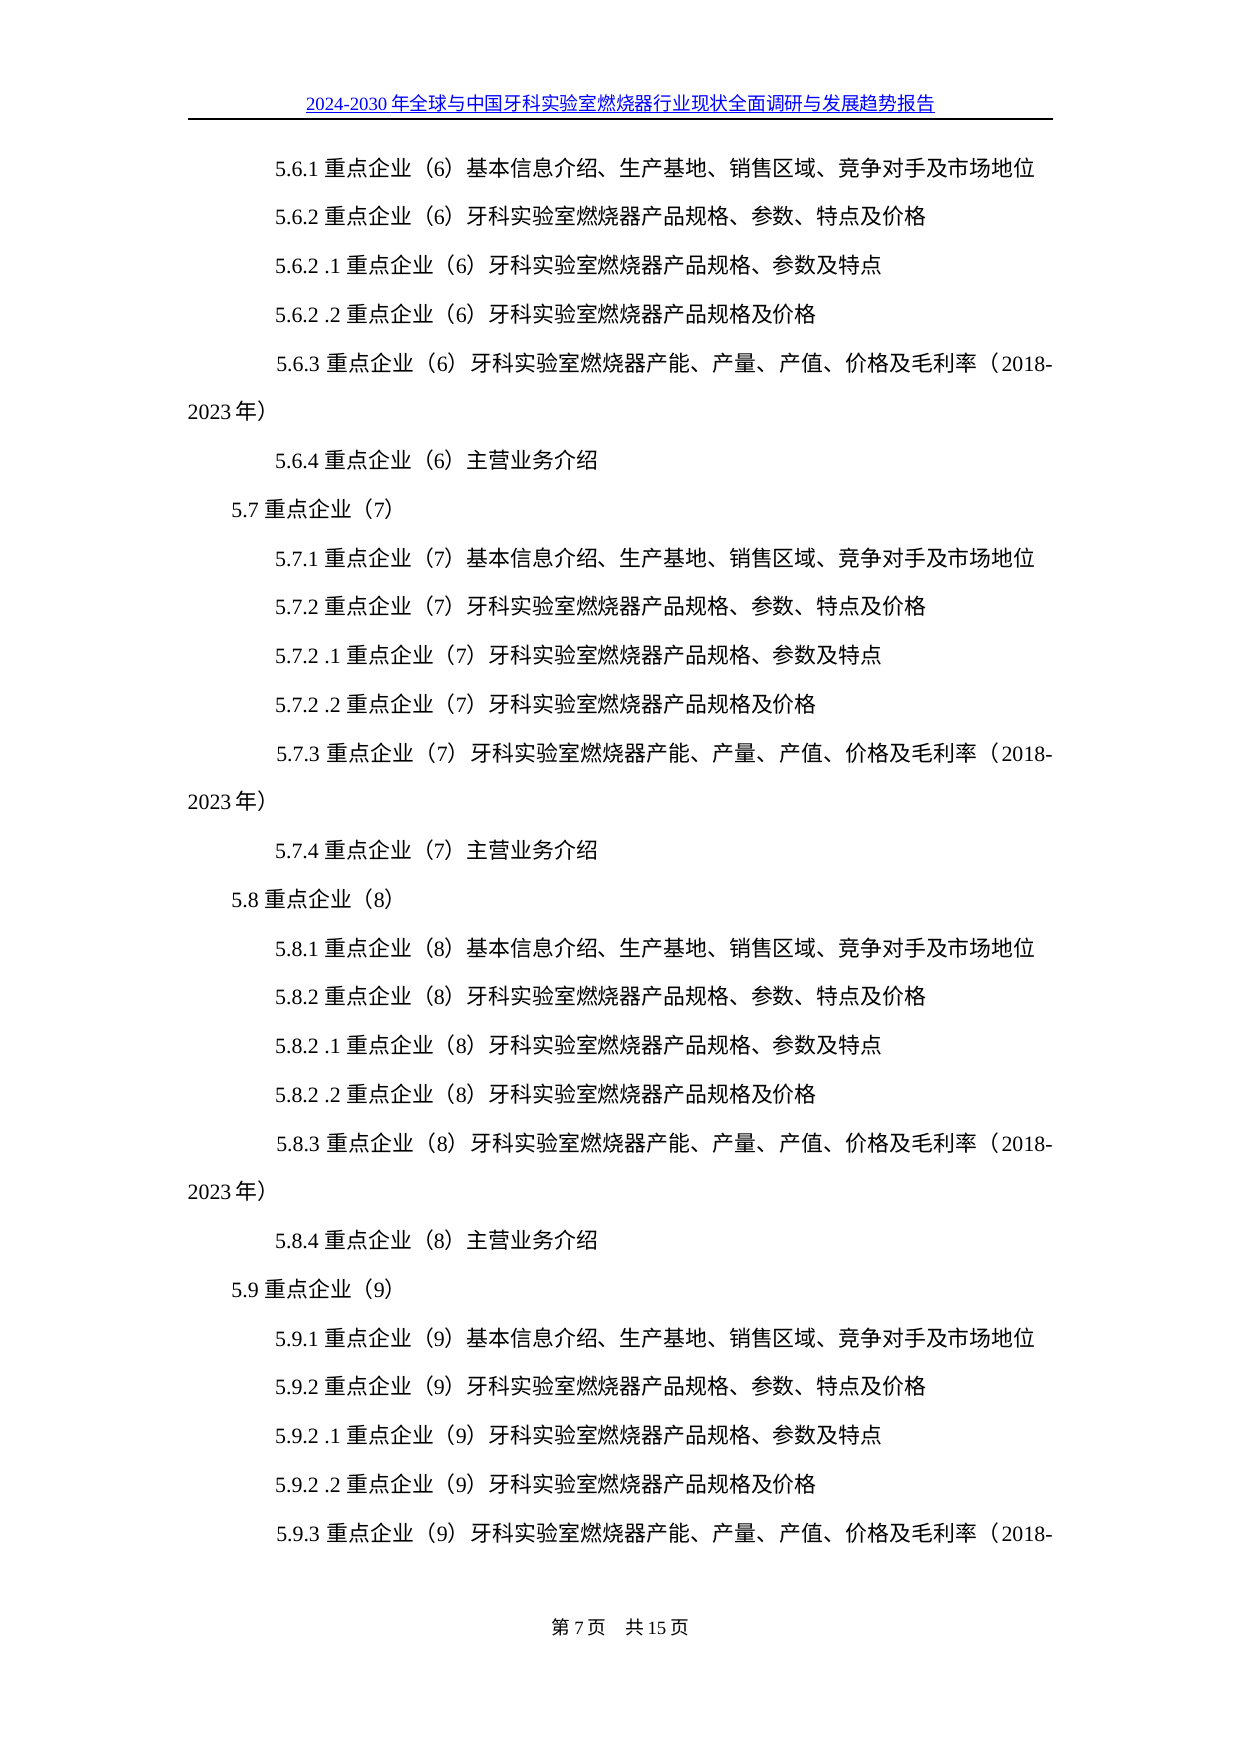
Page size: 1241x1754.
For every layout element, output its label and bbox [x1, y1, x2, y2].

text [187, 150, 1053, 1548]
